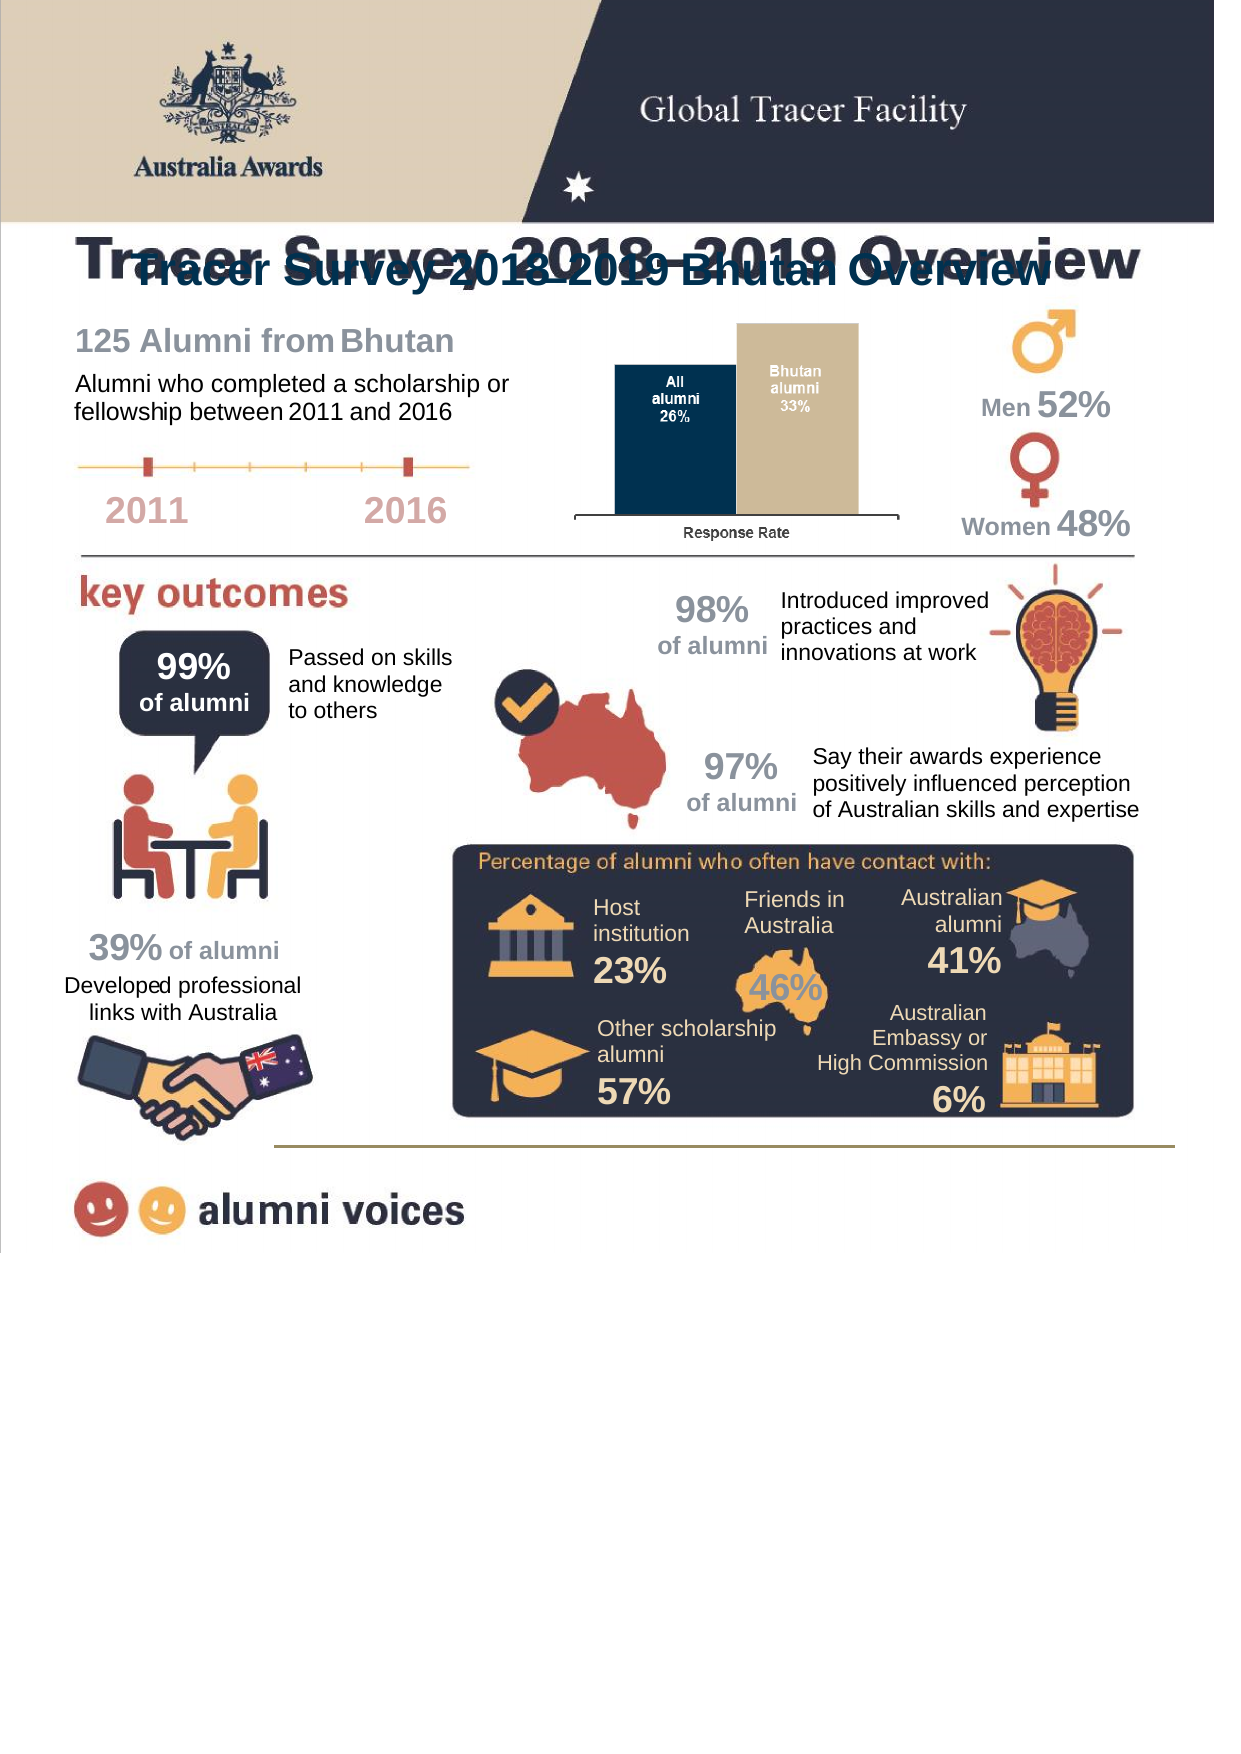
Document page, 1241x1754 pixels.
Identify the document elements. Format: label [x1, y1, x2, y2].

picture [0, 0, 1214, 1253]
